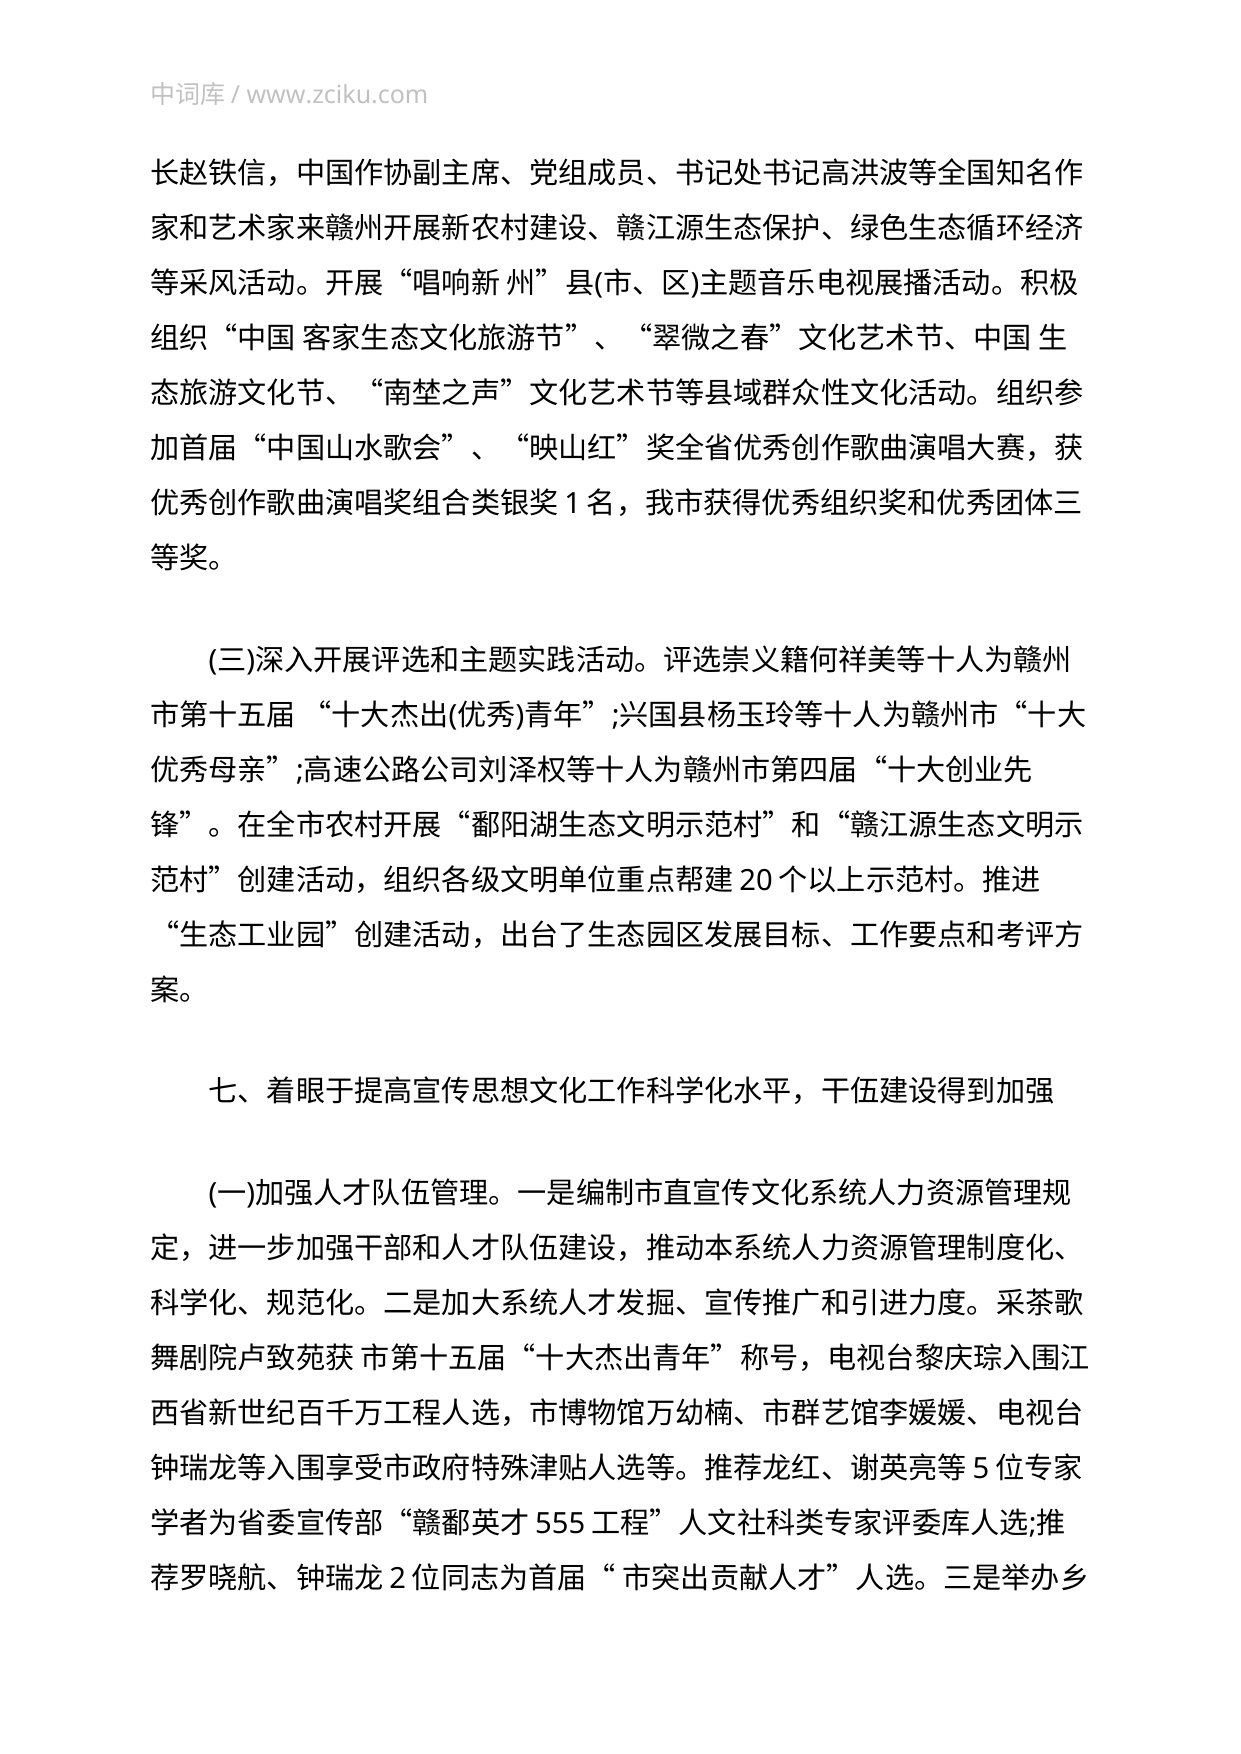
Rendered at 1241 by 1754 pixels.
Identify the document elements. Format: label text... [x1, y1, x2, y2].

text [150, 150, 1090, 577]
text 七、着眼于提高宣传思想文化工作科学化水平，干伍建设得到加强 [150, 1068, 1090, 1110]
text (三)深入开展评选和主题实践活动。评选崇义籍何祥美等十人为赣州市第十五届 “十大杰出(优秀)青年”;兴国县杨玉玲等十人为赣州市“十大优秀母亲”;高速公路公司刘泽权等十人为赣州市第四届“十大创业先锋”。在全市农村开展“鄱阳湖生态文明示范村”和“赣江源生态文明示范村”创建活动，组织各级文明单位重点帮建20个以上示范村。推进“生态工业园”创建活动，出台了生态园区发展目标、工作要点和考评方案。 [150, 636, 1090, 1008]
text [150, 1169, 1090, 1597]
